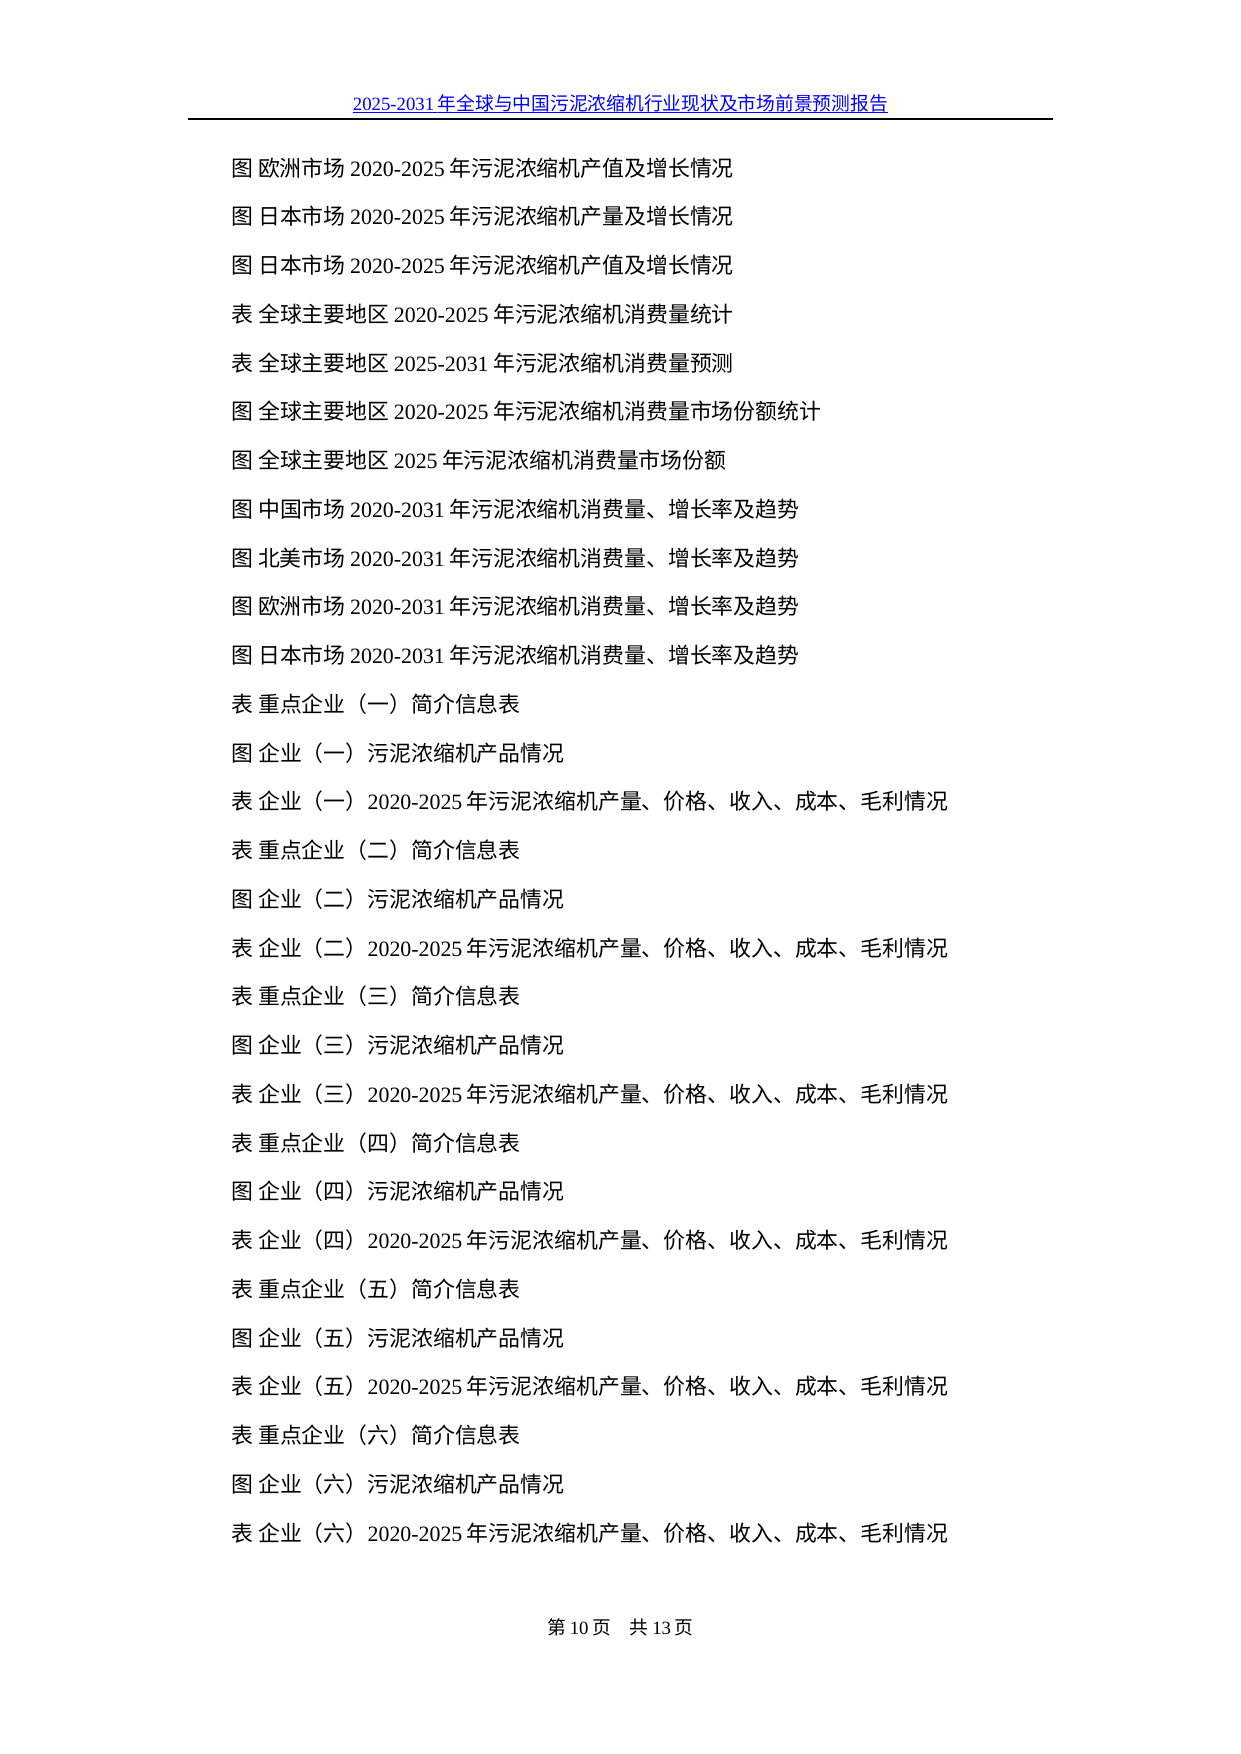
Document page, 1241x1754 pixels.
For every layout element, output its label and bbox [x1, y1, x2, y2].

text [187, 150, 1053, 1548]
